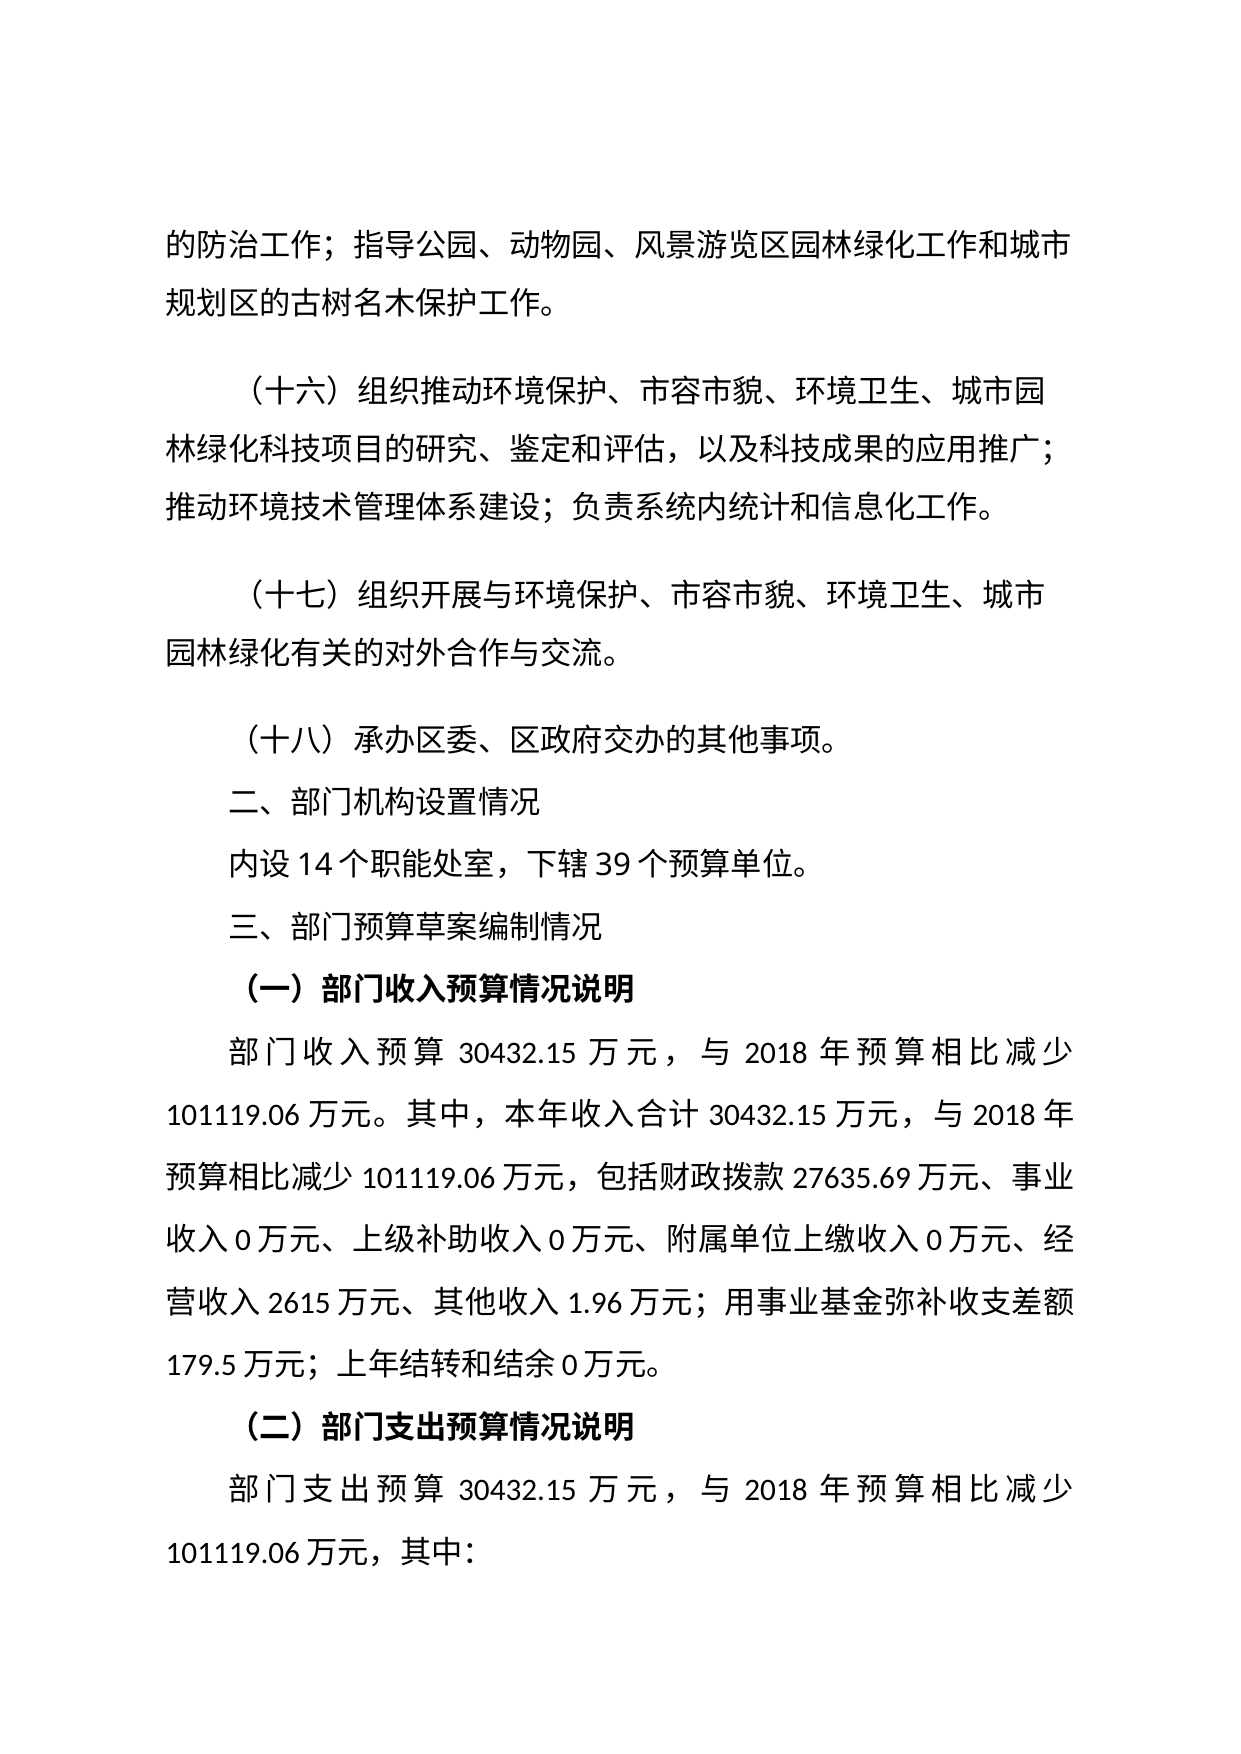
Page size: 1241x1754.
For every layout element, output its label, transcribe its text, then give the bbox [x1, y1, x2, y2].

text （一）部门收入预算情况说明 [165, 951, 1075, 1013]
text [165, 207, 1075, 323]
text 内设14个职能处室，下辖39个预算单位。 [165, 826, 1075, 888]
text 三、部门预算草案编制情况 [165, 888, 1075, 951]
text 部门收入预算30432.15万元，与2018年预算相比减少101119.06万元。其中，本年收入合计30432.15万元，与2018年预算相比减少101119.06万元，包括财政拨款27635.69万元、事业收入0万元、上级补助收入0万元、附属单位上缴收入0万元、经营收入2615万元、其他收入1.96万元；用事业基金弥补收支差额179.5万元；上年结转和结余0万元。 [165, 1013, 1075, 1388]
text 部门支出预算30432.15万元，与2018年预算相比减少101119.06万元，其中： [165, 1451, 1075, 1576]
text （十七）组织开展与环境保护、市容市貌、环境卫生、城市园林绿化有关的对外合作与交流。 [165, 557, 1075, 673]
text （十六）组织推动环境保护、市容市貌、环境卫生、城市园林绿化科技项目的研究、鉴定和评估，以及科技成果的应用推广；推动环境技术管理体系建设；负责系统内统计和信息化工作。 [165, 353, 1075, 528]
text （二）部门支出预算情况说明 [165, 1388, 1075, 1451]
text （十八）承办区委、区政府交办的其他事项。 [165, 703, 1075, 763]
text 二、部门机构设置情况 [165, 763, 1075, 826]
